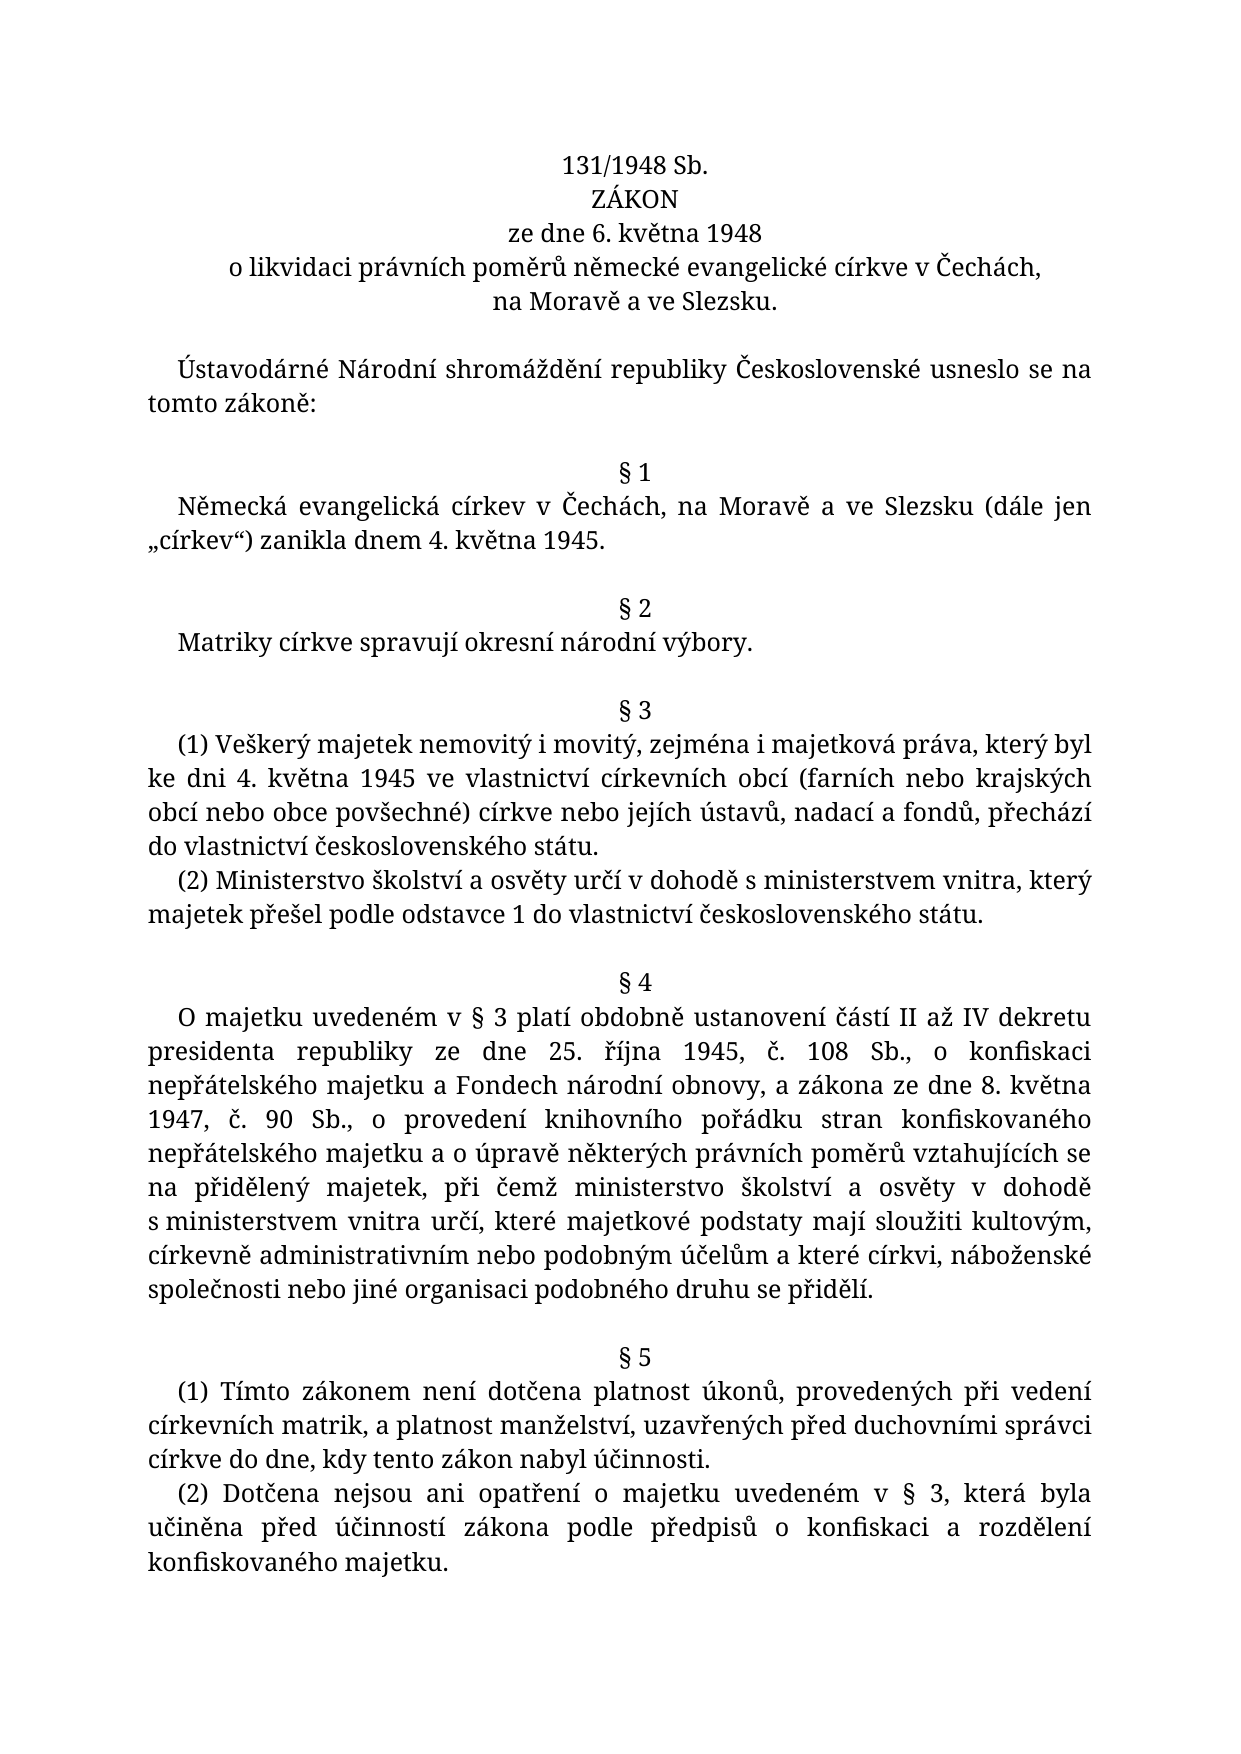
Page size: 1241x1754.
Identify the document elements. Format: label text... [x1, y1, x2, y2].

text (2) Ministerstvo školství a osvěty určí v dohodě s ministerstvem vnitra, který majetek přešel podle odstavce 1 do vlastnictví československého státu. [148, 863, 1093, 931]
text § 3 [148, 693, 1093, 727]
text § 1 [148, 454, 1093, 488]
text o likvidaci právních poměrů německé evangelické církve v Čechách, [148, 250, 1093, 284]
text ze dne 6. května 1948 [148, 216, 1093, 250]
text (2) Dotčena nejsou ani opatření o majetku uvedeném v § 3, která byla učiněna před účinností zákona podle předpisů o konfiskaci a rozdělení konfiskovaného majetku. [148, 1476, 1093, 1578]
text ZÁKON [148, 182, 1093, 216]
text na Moravě a ve Slezsku. [148, 284, 1093, 318]
text Ústavodárné Národní shromáždění republiky Československé usneslo se na tomto zákoně: [148, 352, 1093, 420]
text 131/1948 Sb. [148, 148, 1093, 182]
text § 4 [148, 965, 1093, 999]
text Matriky církve spravují okresní národní výbory. [148, 624, 1093, 658]
text § 5 [148, 1340, 1093, 1374]
text Německá evangelická církev v Čechách, na Moravě a ve Slezsku (dále jen „církev“) zanikla dnem 4. května 1945. [148, 488, 1093, 556]
text § 2 [148, 590, 1093, 624]
text O majetku uvedeném v § 3 platí obdobně ustanovení částí II až IV dekretu presidenta republiky ze dne 25. října 1945, č. 108 Sb., o konfiskaci nepřátelského majetku a Fondech národní obnovy, a zákona ze dne 8. května 1947, č. 90 Sb., o provedení knihovního pořádku stran konfiskovaného nepřátelského majetku a o úpravě některých právních poměrů vztahujících se na přidělený majetek, při čemž ministerstvo školství a osvěty v dohodě s ministerstvem vnitra určí, které majetkové podstaty mají sloužiti kultovým, církevně administrativním nebo podobným účelům a které církvi, náboženské společnosti nebo jiné organisaci podobného druhu se přidělí. [148, 999, 1093, 1306]
text (1) Veškerý majetek nemovitý i movitý, zejména i majetková práva, který byl ke dni 4. května 1945 ve vlastnictví církevních obcí (farních nebo krajských obcí nebo obce povšechné) církve nebo jejích ústavů, nadací a fondů, přechází do vlastnictví československého státu. [148, 727, 1093, 863]
text (1) Tímto zákonem není dotčena platnost úkonů, provedených při vedení církevních matrik, a platnost manželství, uzavřených před duchovními správci církve do dne, kdy tento zákon nabyl účinnosti. [148, 1374, 1093, 1476]
